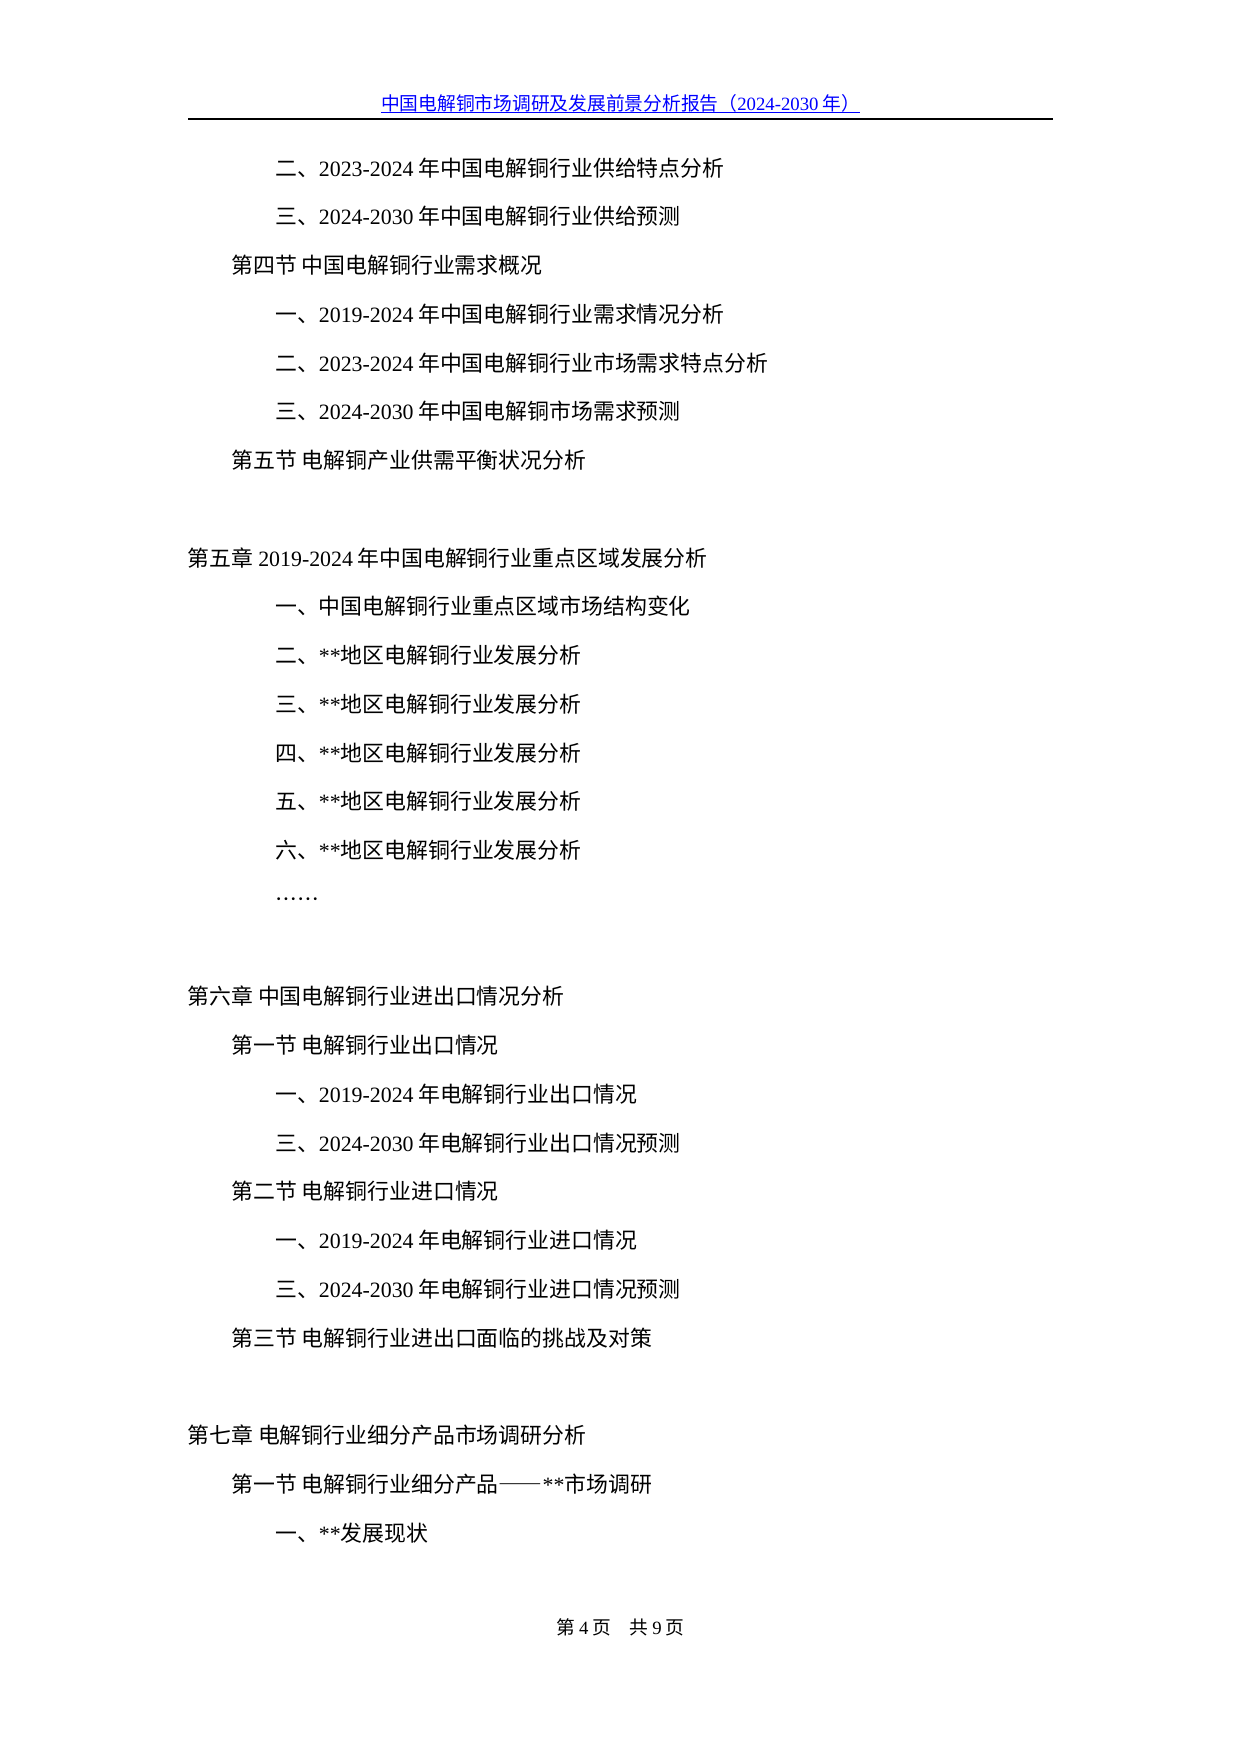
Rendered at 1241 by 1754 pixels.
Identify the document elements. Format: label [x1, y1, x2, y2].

text [187, 150, 1053, 1548]
